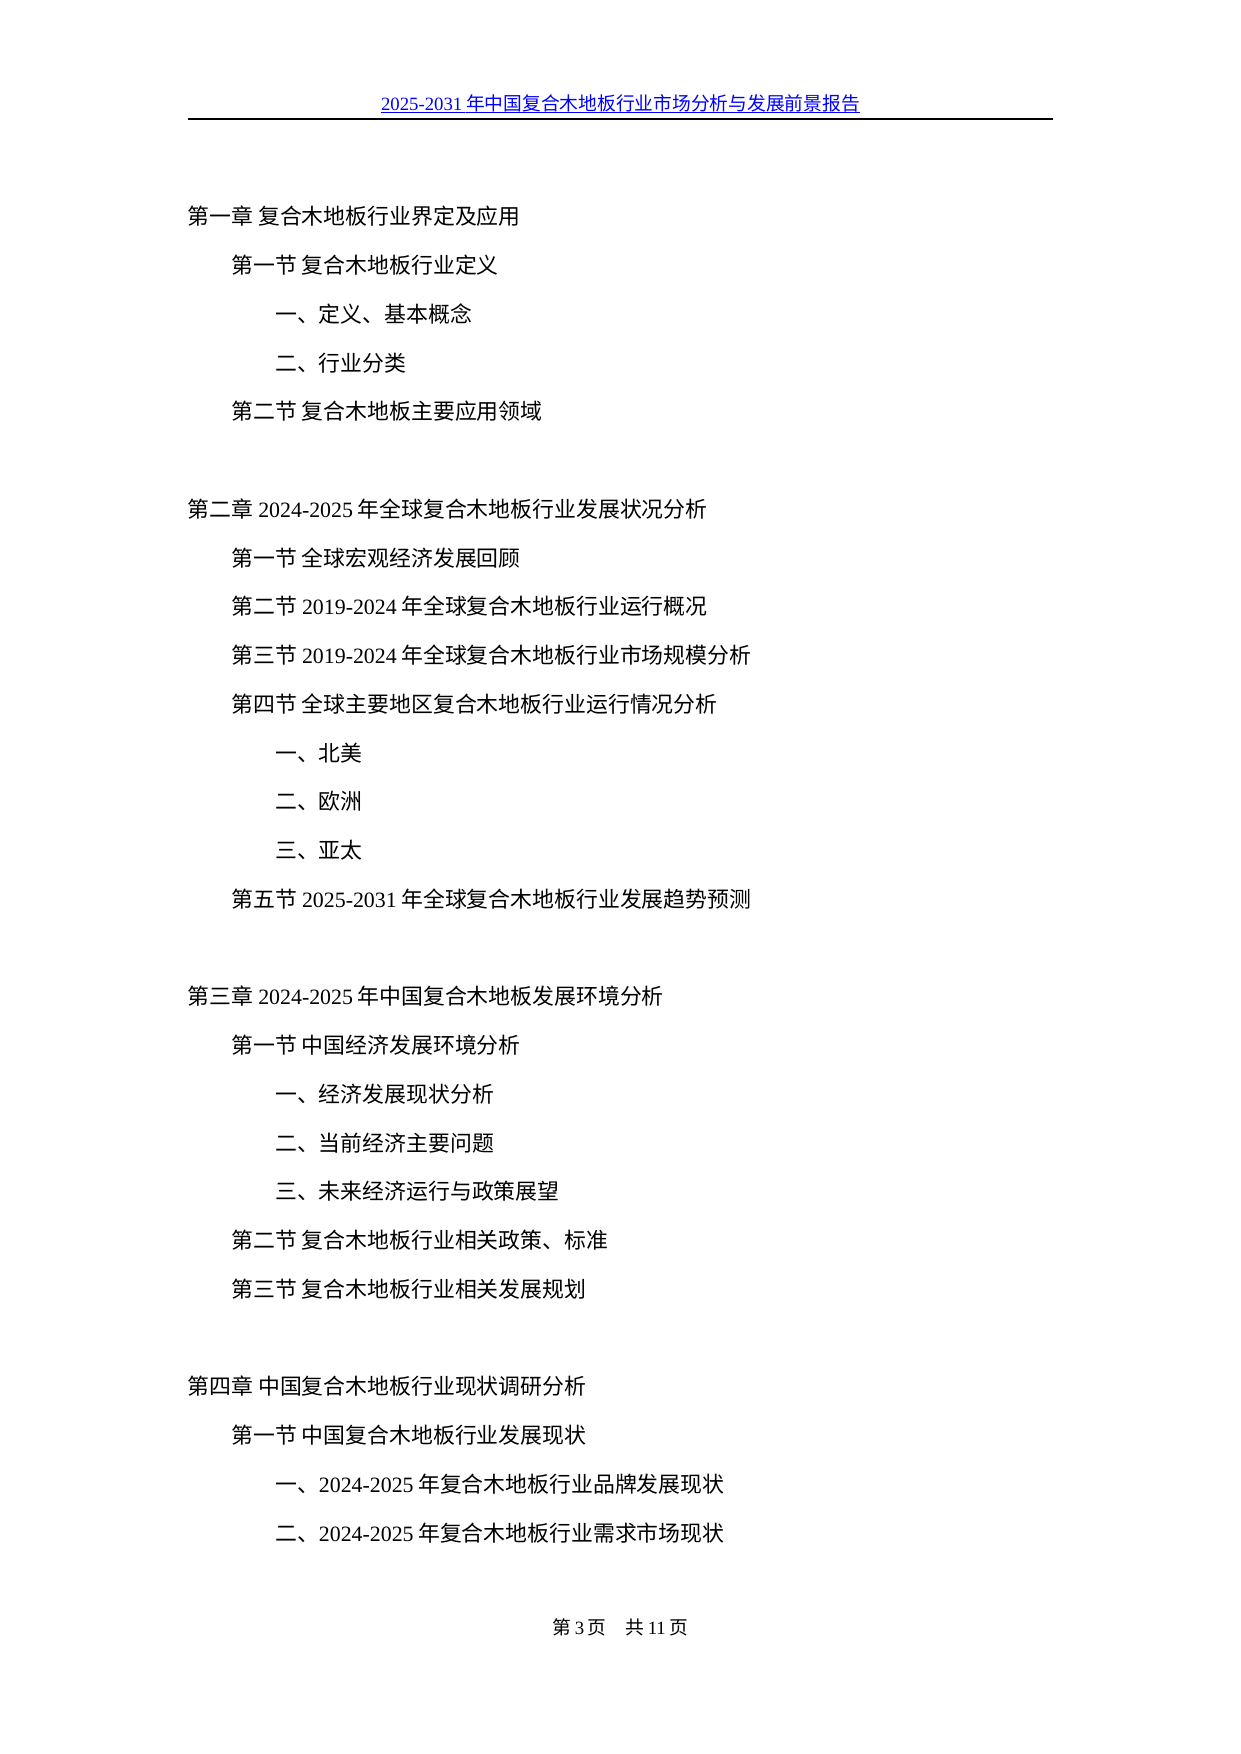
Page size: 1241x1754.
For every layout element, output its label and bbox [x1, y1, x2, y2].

text [187, 150, 1053, 1548]
